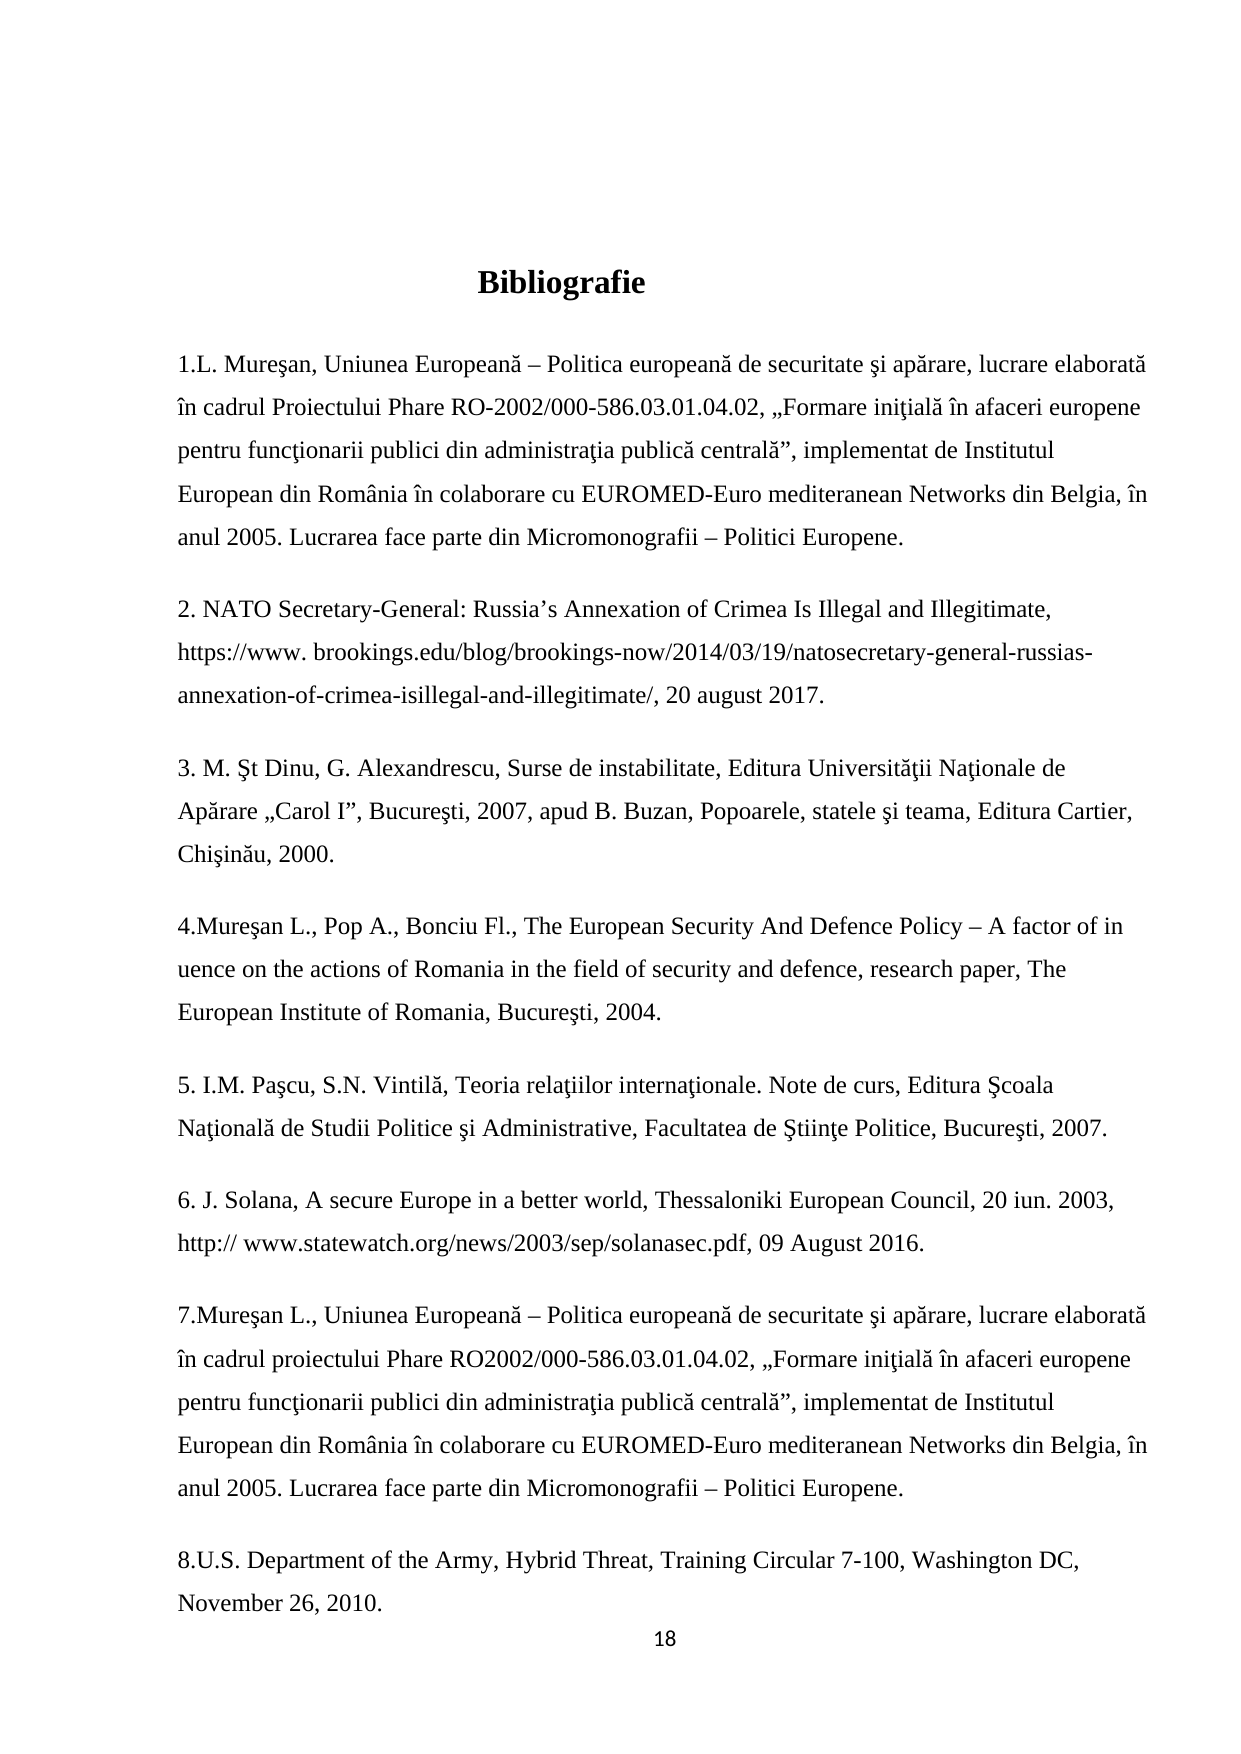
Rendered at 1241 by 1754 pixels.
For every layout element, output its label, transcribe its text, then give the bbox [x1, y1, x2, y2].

text 7.Mureşan L., Uniunea Europeană – Politica europeană de securitate şi apărare, lucrare elaborată în cadrul proiectului Phare RO2002/000-586.03.01.04.02, „Formare iniţială în afaceri europene pentru funcţionarii publici din administraţia publică centrală”, implementat de Institutul European din România în colaborare cu EUROMED-Euro mediteranean Networks din Belgia, în anul 2005. Lucrarea face parte din Micromonografii – Politici Europene. [177, 1301, 1152, 1502]
text 4.Mureşan L., Pop A., Bonciu Fl., The European Security And Defence Policy – A factor of in uence on the actions of Romania in the field of security and defence, research paper, The European Institute of Romania, Bucureşti, 2004. [177, 911, 1152, 1026]
text Bibliografie [177, 263, 1152, 301]
text 8.U.S. Department of the Army, Hybrid Threat, Training Circular 7-100, Washington DC, November 26, 2010. [177, 1545, 1152, 1617]
text 5. I.M. Paşcu, S.N. Vintilă, Teoria relaţiilor internaţionale. Note de curs, Editura Şcoala Naţională de Studii Politice şi Administrative, Facultatea de Ştiinţe Politice, Bucureşti, 2007. [177, 1070, 1152, 1142]
text 3. M. Şt Dinu, G. Alexandrescu, Surse de instabilitate, Editura Universităţii Naţionale de Apărare „Carol I”, Bucureşti, 2007, apud B. Buzan, Popoarele, statele şi teama, Editura Cartier, Chişinău, 2000. [177, 753, 1152, 868]
text 6. J. Solana, A secure Europe in a better world, Thessaloniki European Council, 20 iun. 2003, http:// www.statewatch.org/news/2003/sep/solanasec.pdf, 09 August 2016. [177, 1185, 1152, 1257]
text 1.L. Mureşan, Uniunea Europeană – Politica europeană de securitate şi apărare, lucrare elaborată în cadrul Proiectului Phare RO-2002/000-586.03.01.04.02, „Formare iniţială în afaceri europene pentru funcţionarii publici din administraţia publică centrală”, implementat de Institutul European din România în colaborare cu EUROMED-Euro mediteranean Networks din Belgia, în anul 2005. Lucrarea face parte din Micromonografii – Politici Europene. [177, 349, 1152, 551]
text 2. NATO Secretary-General: Russia’s Annexation of Crimea Is Illegal and Illegitimate, https://www. brookings.edu/blog/brookings-now/2014/03/19/natosecretary-general-russias-annexation-of-crimea-isillegal-and-illegitimate/, 20 august 2017. [177, 594, 1152, 709]
